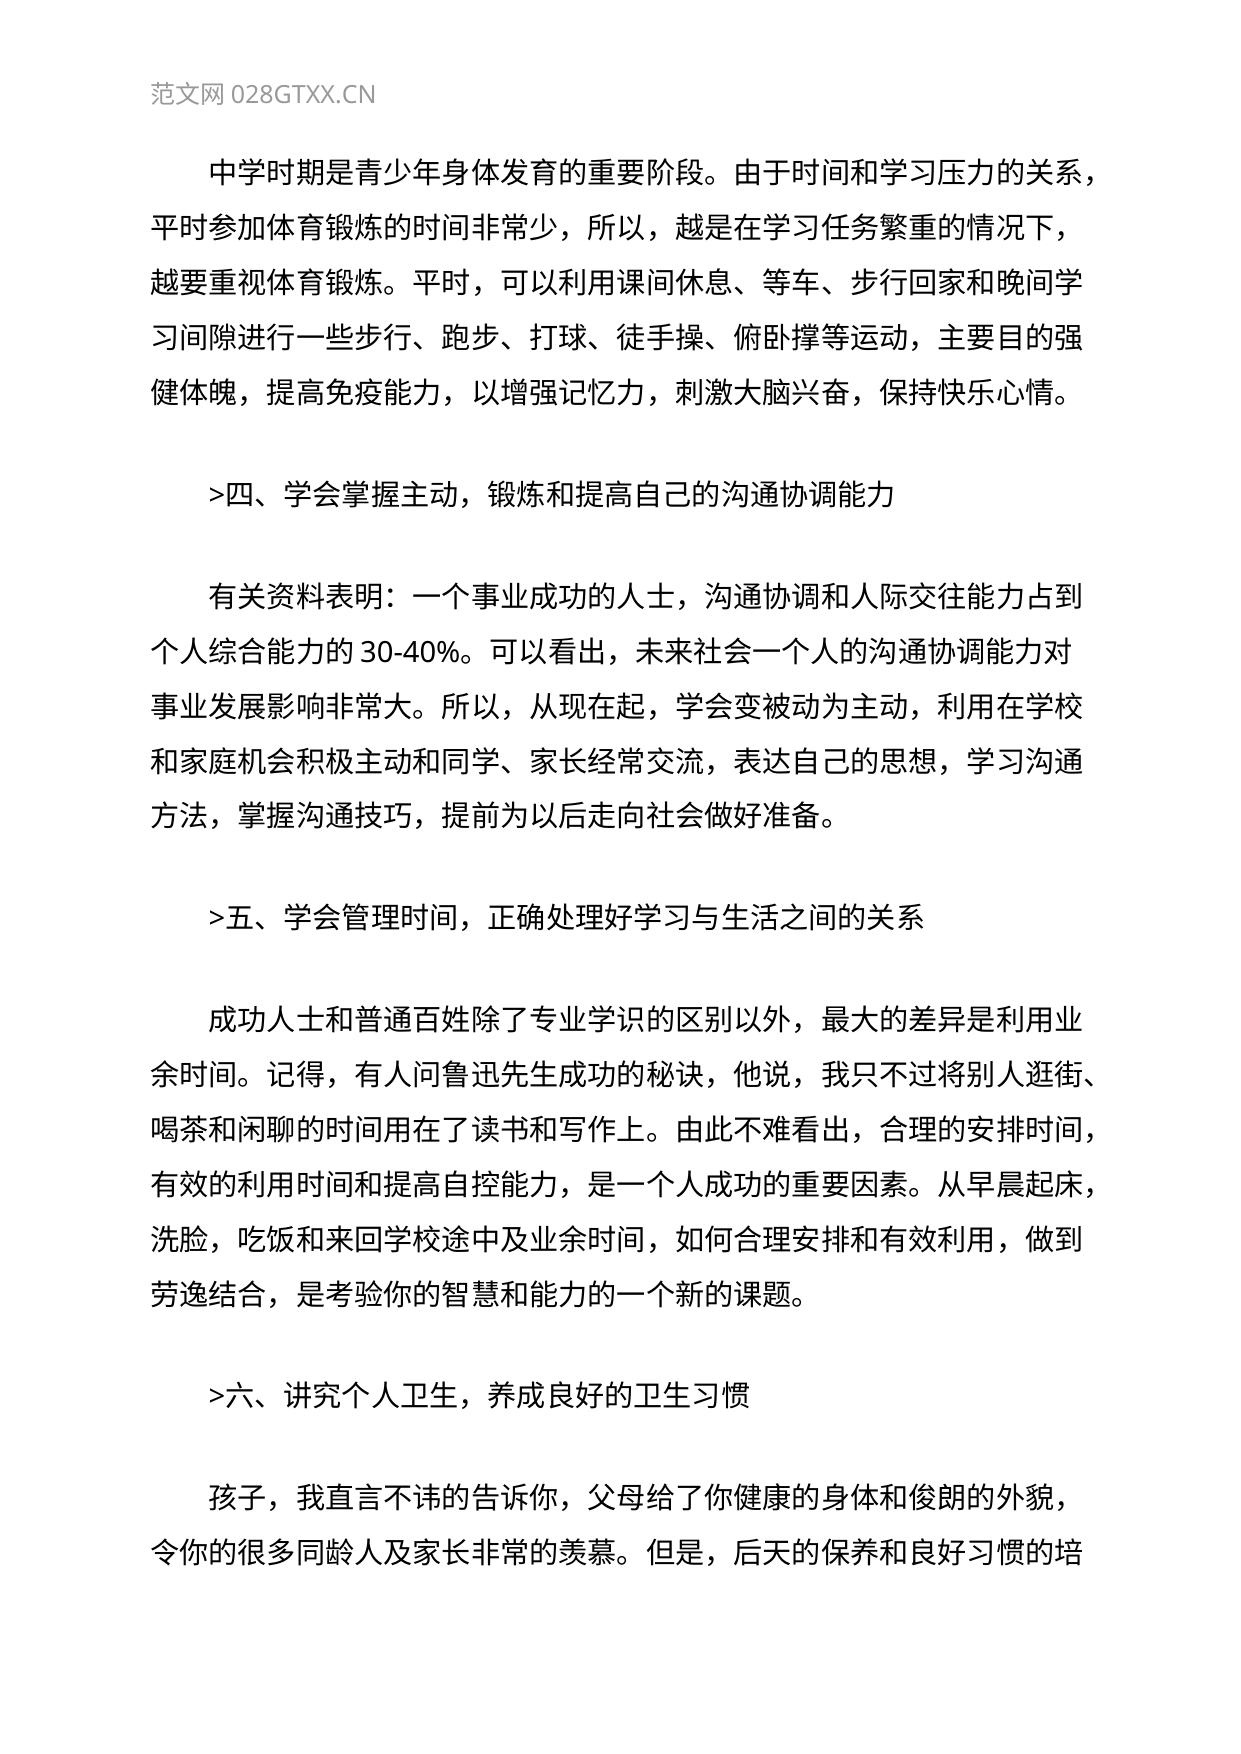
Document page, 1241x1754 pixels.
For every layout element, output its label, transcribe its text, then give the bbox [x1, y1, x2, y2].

text >六、讲究个人卫生，养成良好的卫生习惯 [150, 1373, 1090, 1415]
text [150, 1475, 1090, 1572]
text 有关资料表明：一个事业成功的人士，沟通协调和人际交往能力占到个人综合能力的30-40%。可以看出，未来社会一个人的沟通协调能力对事业发展影响非常大。所以，从现在起，学会变被动为主动，利用在学校和家庭机会积极主动和同学、家长经常交流，表达自己的思想，学习沟通方法，掌握沟通技巧，提前为以后走向社会做好准备。 [150, 573, 1090, 835]
text >四、学会掌握主动，锻炼和提高自己的沟通协调能力 [150, 471, 1090, 514]
text 中学时期是青少年身体发育的重要阶段。由于时间和学习压力的关系，平时参加体育锻炼的时间非常少，所以，越是在学习任务繁重的情况下，越要重视体育锻炼。平时，可以利用课间休息、等车、步行回家和晚间学习间隙进行一些步行、跑步、打球、徒手操、俯卧撑等运动，主要目的强健体魄，提高免疫能力，以增强记忆力，刺激大脑兴奋，保持快乐心情。 [150, 150, 1090, 412]
text >五、学会管理时间，正确处理好学习与生活之间的关系 [150, 895, 1090, 937]
text 成功人士和普通百姓除了专业学识的区别以外，最大的差异是利用业余时间。记得，有人问鲁迅先生成功的秘诀，他说，我只不过将别人逛街、喝茶和闲聊的时间用在了读书和写作上。由此不难看出，合理的安排时间，有效的利用时间和提高自控能力，是一个人成功的重要因素。从早晨起床，洗脸，吃饭和来回学校途中及业余时间，如何合理安排和有效利用，做到劳逸结合，是考验你的智慧和能力的一个新的课题。 [150, 997, 1090, 1313]
